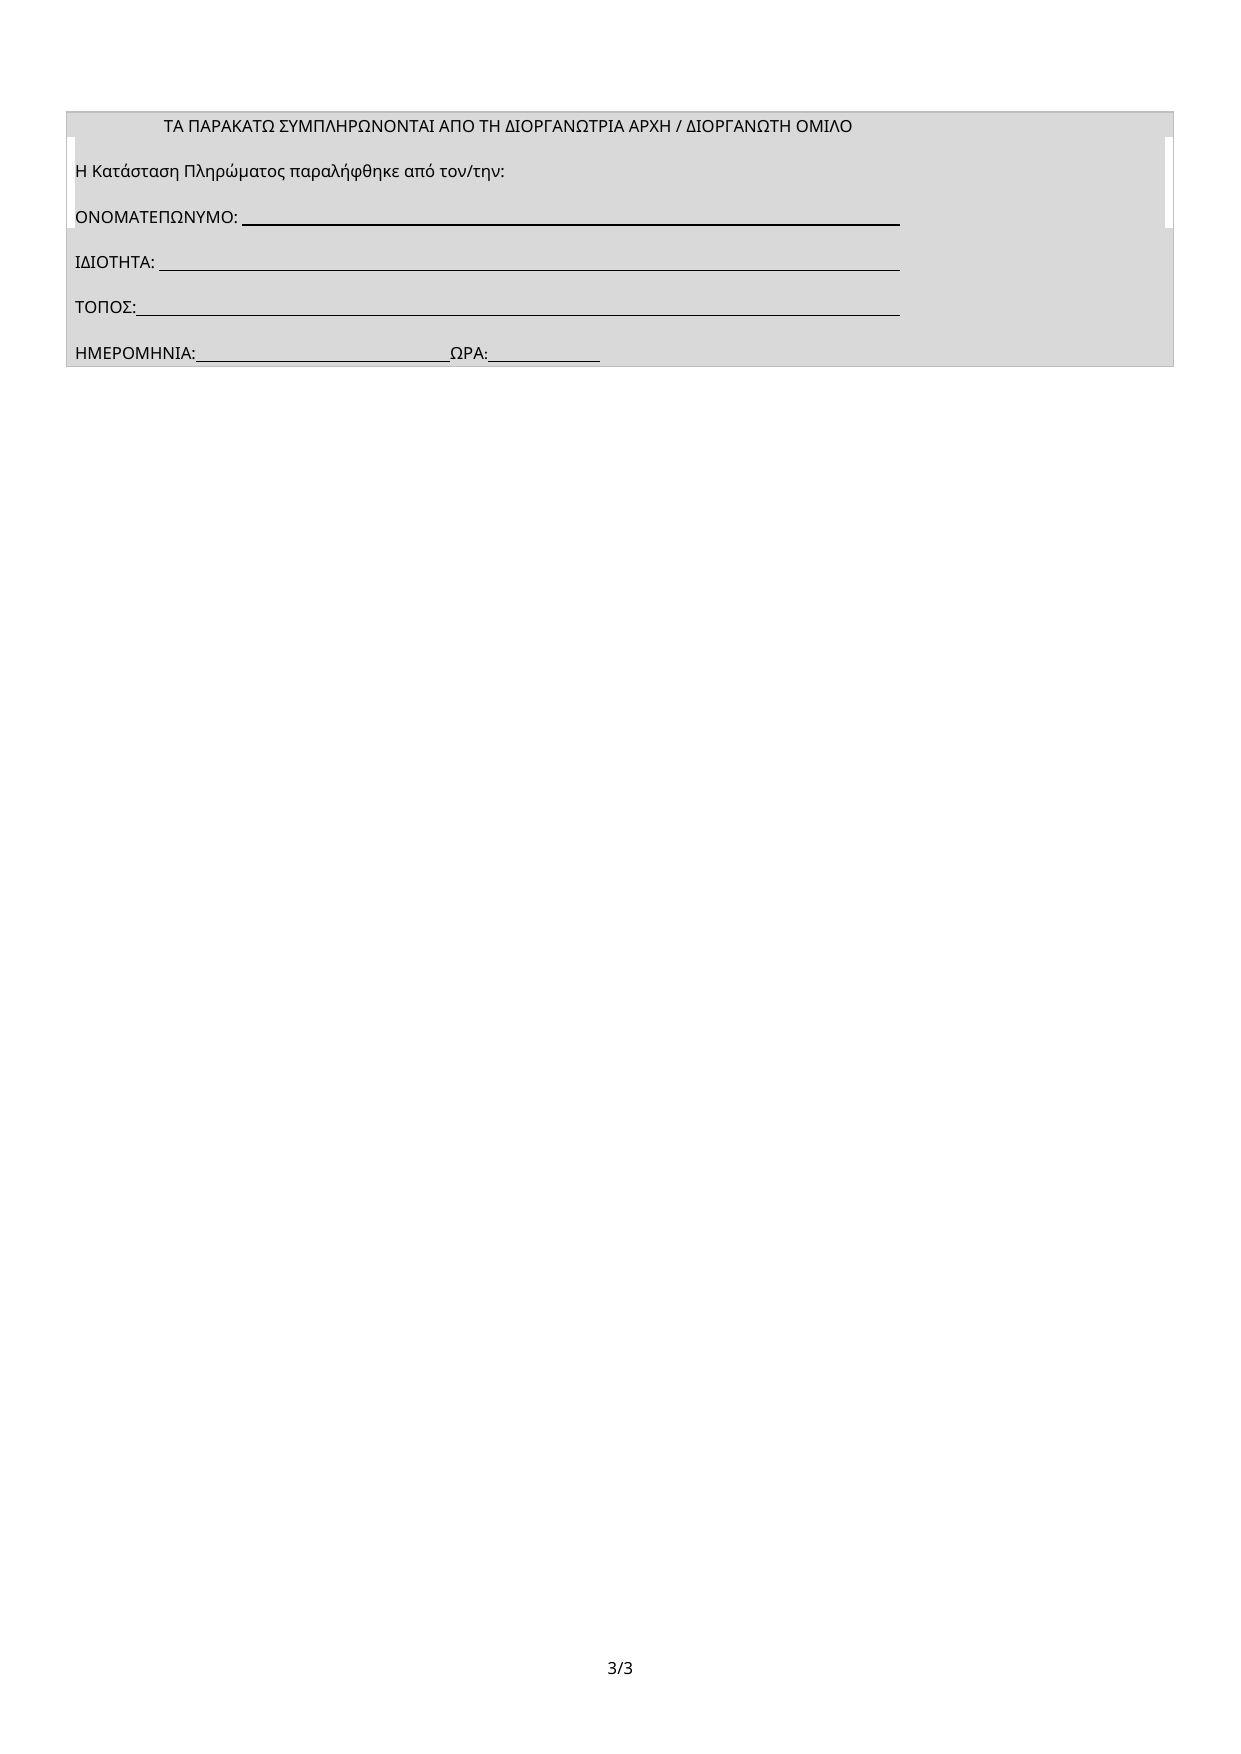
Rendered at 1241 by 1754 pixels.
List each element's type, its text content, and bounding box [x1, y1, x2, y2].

text ΤΑ ΠΑΡΑΚΑΤΩ ΣΥΜΠΛΗΡΩΝΟΝΤΑΙ ΑΠΟ ΤΗ ΔΙΟΡΓΑΝΩΤΡΙΑ ΑΡΧΗ / ΔΙΟΡΓΑΝΩΤΗ ΟΜΙΛΟ [67, 113, 1173, 137]
text ΤΟΠΟΣ: [67, 293, 1173, 319]
text ΟΝΟΜΑΤEΠΩΝΥΜΟ: [75, 205, 1165, 228]
text ΗΜΕΡΟΜΗΝΙΑ: ΩΡΑ: [67, 338, 1173, 366]
text ΙΔΙΟΤΗΤΑ: [67, 248, 1173, 273]
text Η Κατάσταση Πληρώματος παραλήφθηκε από τον/την: [75, 160, 1165, 183]
